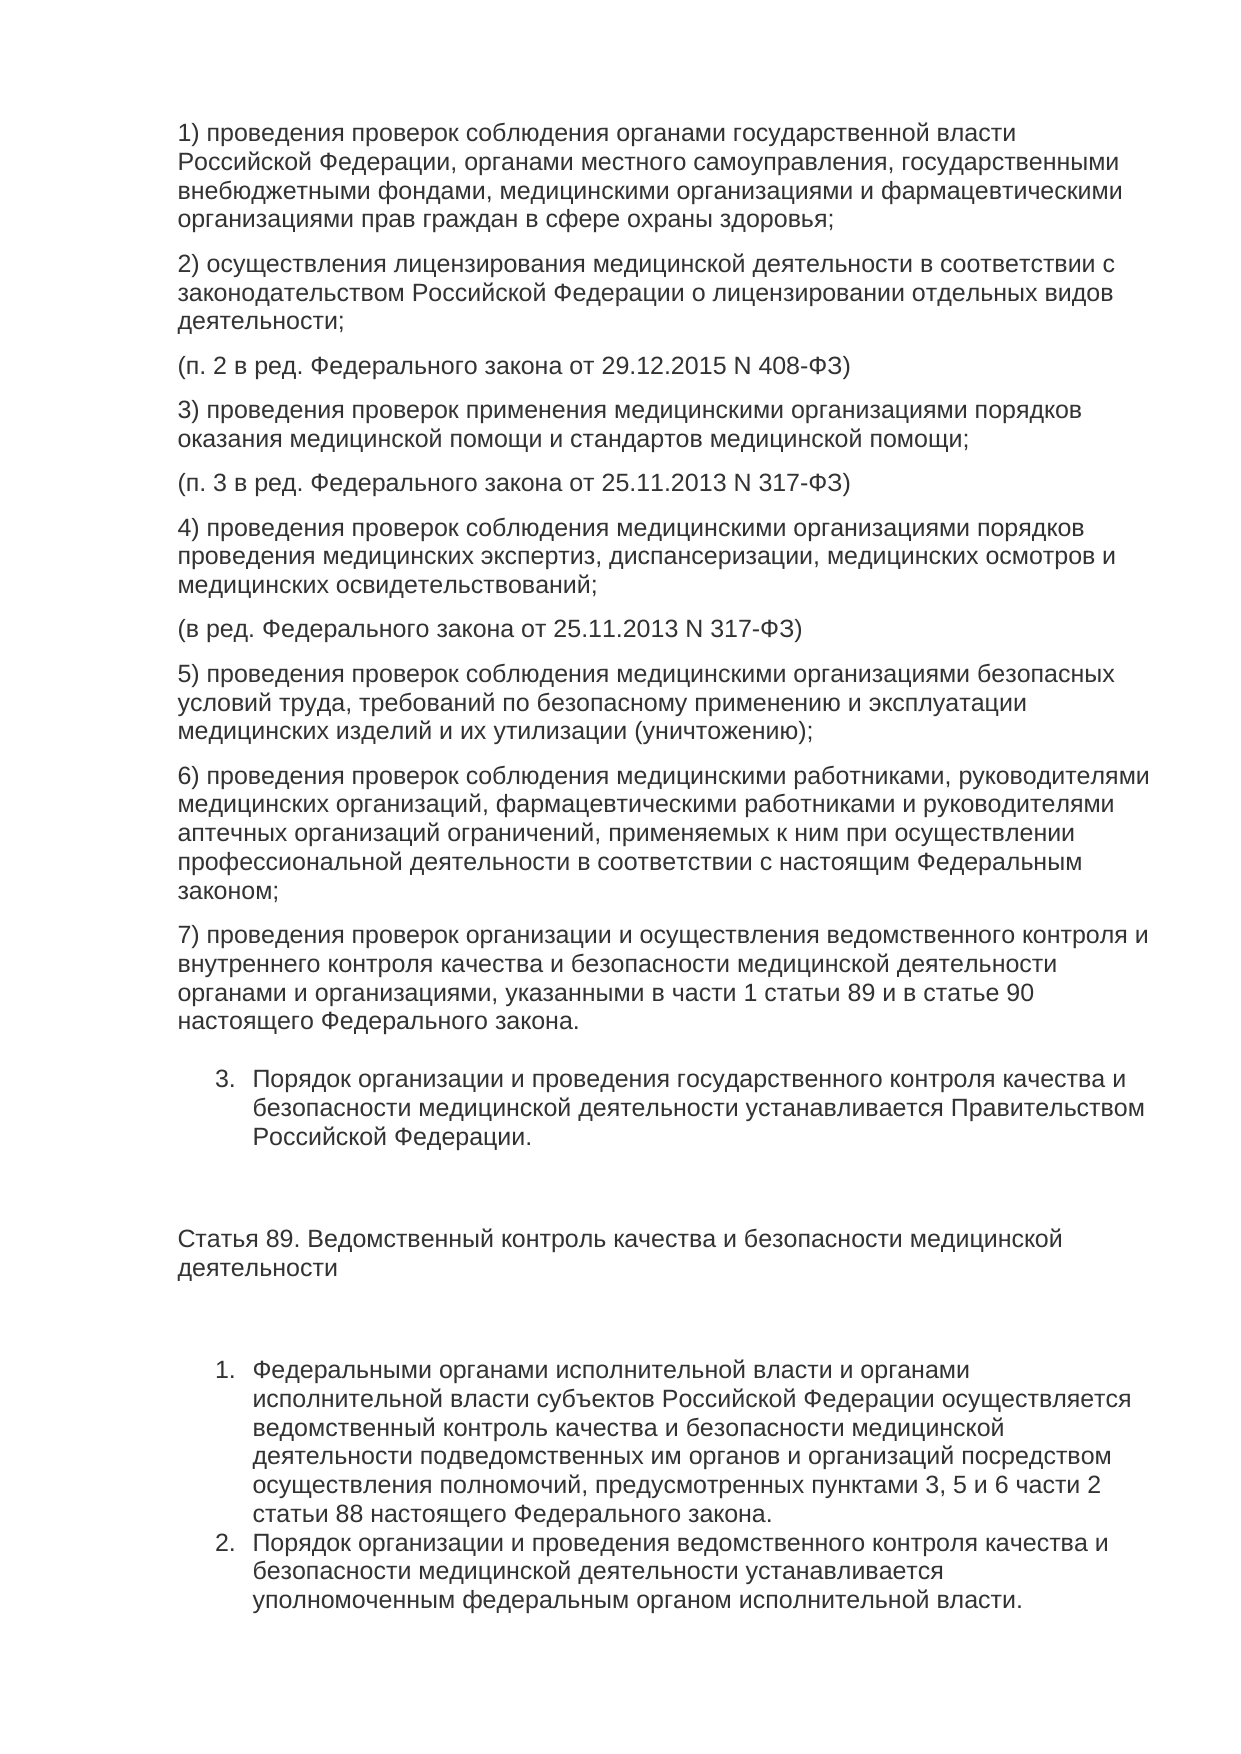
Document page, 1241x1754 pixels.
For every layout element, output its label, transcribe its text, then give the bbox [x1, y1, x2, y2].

text (п. 3 в ред. Федерального закона от 25.11.2013 N 317-ФЗ) [177, 468, 1152, 497]
list Порядок организации и проведения ведомственного контроля качества и безопасности медицинской деятельности устанавливается уполномоченным федеральным органом исполнительной власти. [215, 1527, 1152, 1614]
text 2) осуществления лицензирования медицинской деятельности в соответствии с законодательством Российской Федерации о лицензировании отдельных видов деятельности; [177, 249, 1152, 335]
text 3) проведения проверок применения медицинскими организациями порядков оказания медицинской помощи и стандартов медицинской помощи; [177, 395, 1152, 452]
text 1) проведения проверок соблюдения органами государственной власти Российской Федерации, органами местного самоуправления, государственными внебюджетными фондами, медицинскими организациями и фармацевтическими организациями прав граждан в сфере охраны здоровья; [177, 118, 1152, 233]
text (п. 2 в ред. Федерального закона от 29.12.2015 N 408-ФЗ) [177, 351, 1152, 379]
list Порядок организации и проведения государственного контроля качества и безопасности медицинской деятельности устанавливается Правительством Российской Федерации. [215, 1064, 1152, 1150]
text 7) проведения проверок организации и осуществления ведомственного контроля и внутреннего контроля качества и безопасности медицинской деятельности органами и организациями, указанными в части 1 статьи 89 и в статье 90 настоящего Федерального закона. [177, 920, 1152, 1035]
text Статья 89. Ведомственный контроль качества и безопасности медицинской деятельности [177, 1224, 1152, 1281]
text 5) проведения проверок соблюдения медицинскими организациями безопасных условий труда, требований по безопасному применению и эксплуатации медицинских изделий и их утилизации (уничтожению); [177, 659, 1152, 745]
text (в ред. Федерального закона от 25.11.2013 N 317-ФЗ) [177, 614, 1152, 643]
text 4) проведения проверок соблюдения медицинскими организациями порядков проведения медицинских экспертиз, диспансеризации, медицинских осмотров и медицинских освидетельствований; [177, 512, 1152, 599]
list Федеральными органами исполнительной власти и органами исполнительной власти субъектов Российской Федерации осуществляется ведомственный контроль качества и безопасности медицинской деятельности подведомственных им органов и организаций посредством осуществления полномочий, предусмотренных пунктами 3, 5 и 6 части 2 статьи 88 настоящего Федерального закона. [215, 1355, 1152, 1527]
text 6) проведения проверок соблюдения медицинскими работниками, руководителями медицинских организаций, фармацевтическими работниками и руководителями аптечных организаций ограничений, применяемых к ним при осуществлении профессиональной деятельности в соответствии с настоящим Федеральным законом; [177, 761, 1152, 904]
